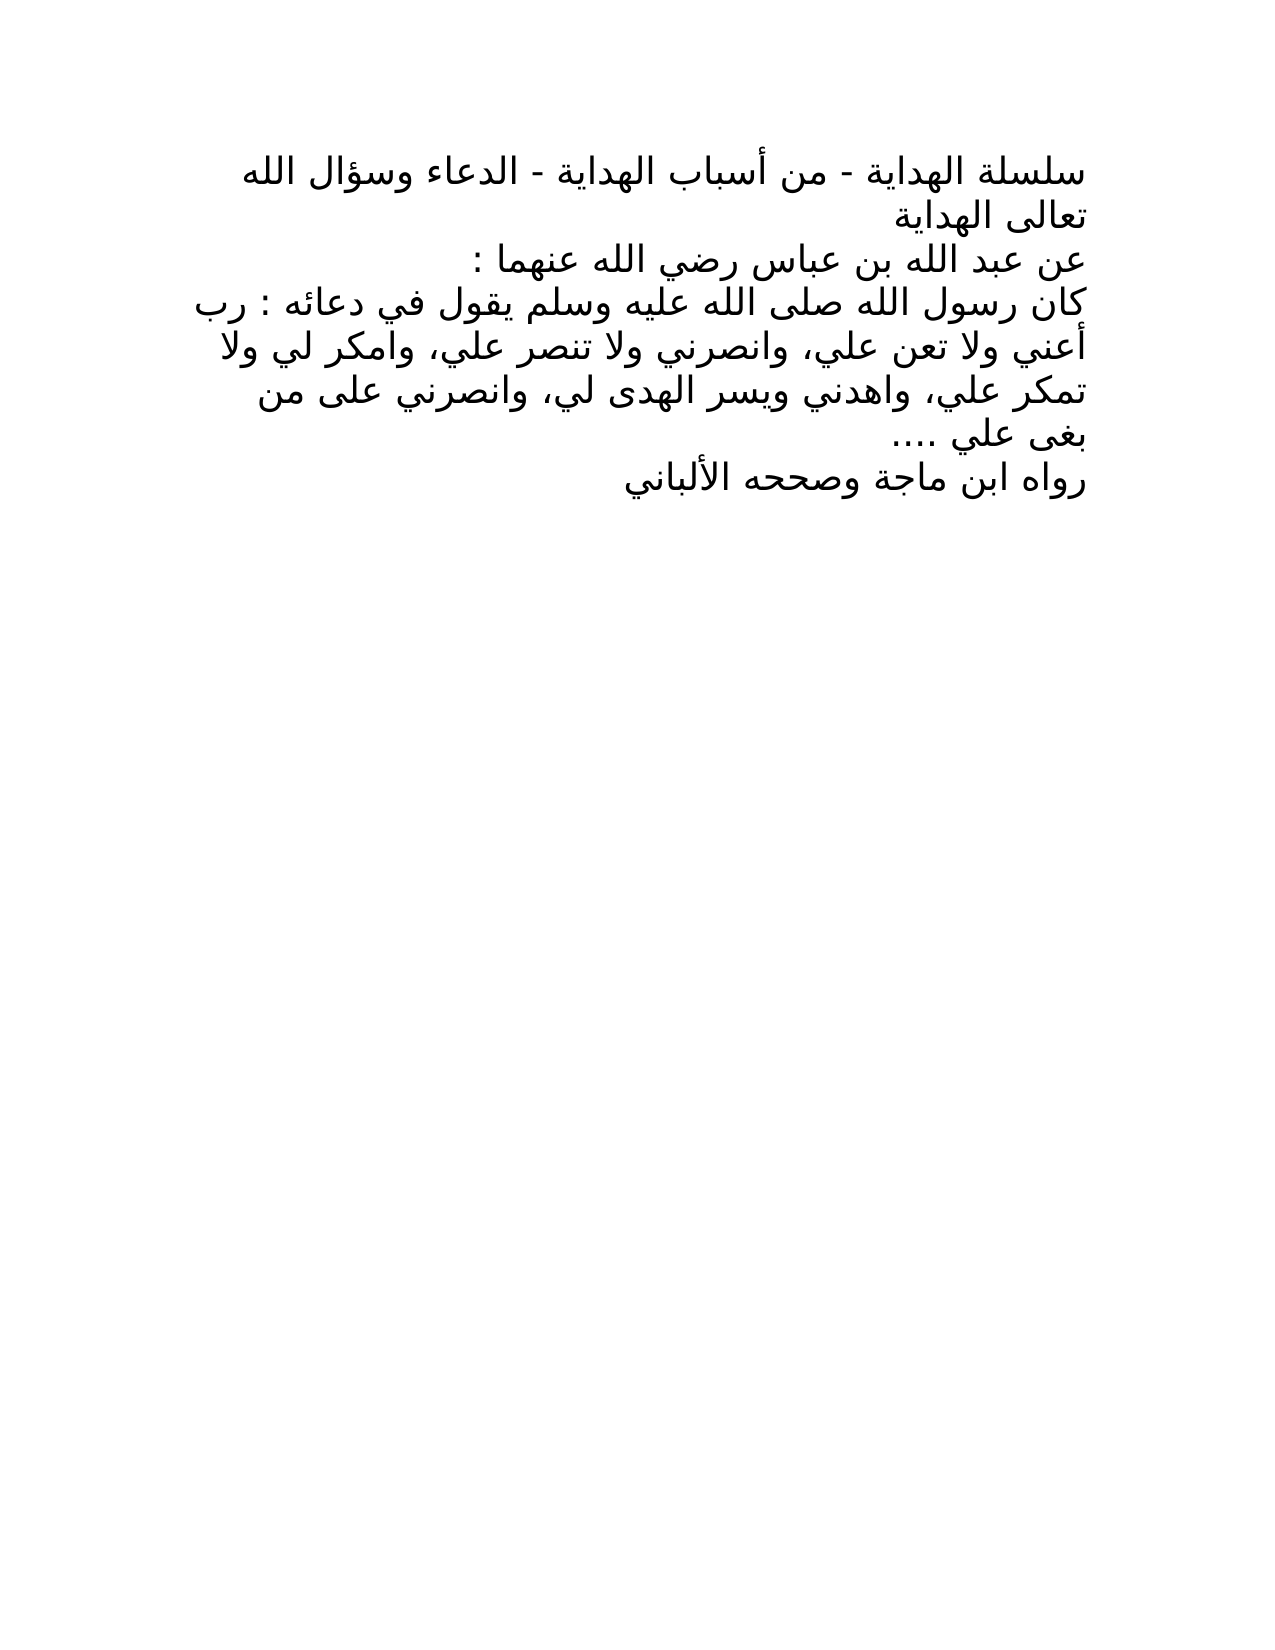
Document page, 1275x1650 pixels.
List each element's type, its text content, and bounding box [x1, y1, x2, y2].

text عن عبد الله بن عباس رضي الله عنهما : [187, 237, 1087, 281]
text سلسلة الهداية - من أسباب الهداية - الدعاء وسؤال الله تعالى الهداية [187, 150, 1087, 237]
text رواه ابن ماجة وصححه الألباني [187, 456, 1087, 499]
text كان رسول الله صلى الله عليه وسلم يقول في دعائه : رب أعني ولا تعن علي، وانصرني ولا تنصر علي، وامكر لي ولا تمكر علي، واهدني ويسر الهدى لي، وانصرني على من بغى علي .... [187, 281, 1087, 456]
